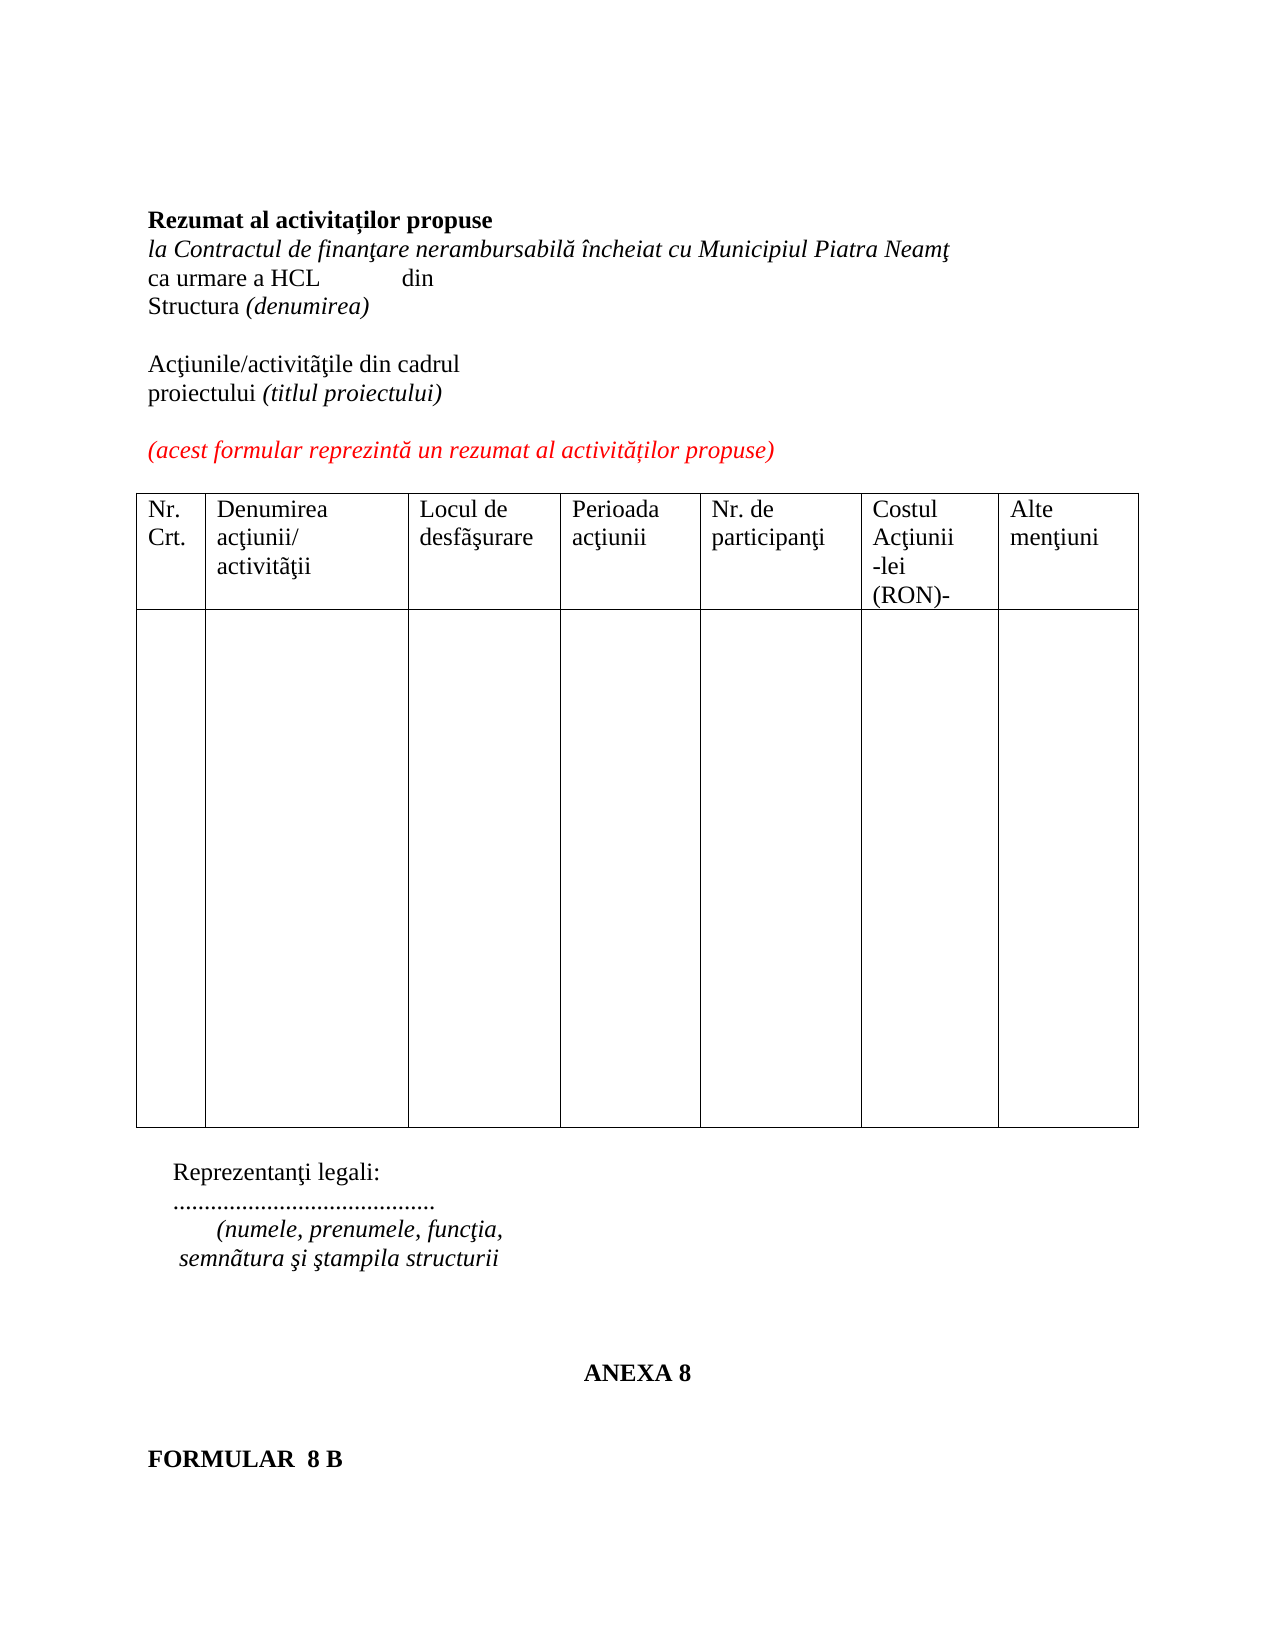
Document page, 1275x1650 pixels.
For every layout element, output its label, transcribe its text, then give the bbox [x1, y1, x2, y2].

text FORMULAR 8 B [148, 1444, 1127, 1473]
table_cell [862, 610, 998, 1127]
table_header Nr. Crt. [137, 494, 205, 609]
table_header Costul Acţiunii -lei (RON)- [862, 494, 998, 609]
text Reprezentanţi legali: .......................................... (numele, prenumele, funcţia, semnãtura şi ştampila structurii [148, 1128, 1127, 1272]
table_header Locul de desfãşurare [409, 494, 560, 609]
table_cell [999, 610, 1138, 1127]
text (acest formular reprezintă un rezumat al activităților propuse) [148, 435, 1127, 464]
table_cell [206, 610, 408, 1127]
table_header Denumirea acţiunii/ activitãţii [206, 494, 408, 609]
text Rezumat al activitaților propuse la Contractul de finanţare nerambursabilă încheiat cu Municipiul Piatra Neamţ ca urmare a HCL din Structura (denumirea) Acţiunile/activitãţile din cadrul proiectului (titlul proiectului) [148, 205, 1127, 435]
text ANEXA 8 [148, 1358, 1127, 1387]
table_header Alte menţiuni [999, 494, 1138, 609]
table_header Perioada acţiunii [561, 494, 700, 609]
table_cell [701, 610, 861, 1127]
table_cell [409, 610, 560, 1127]
table_header Nr. de participanţi [701, 494, 861, 609]
table_cell [137, 610, 205, 1127]
table_cell [561, 610, 700, 1127]
